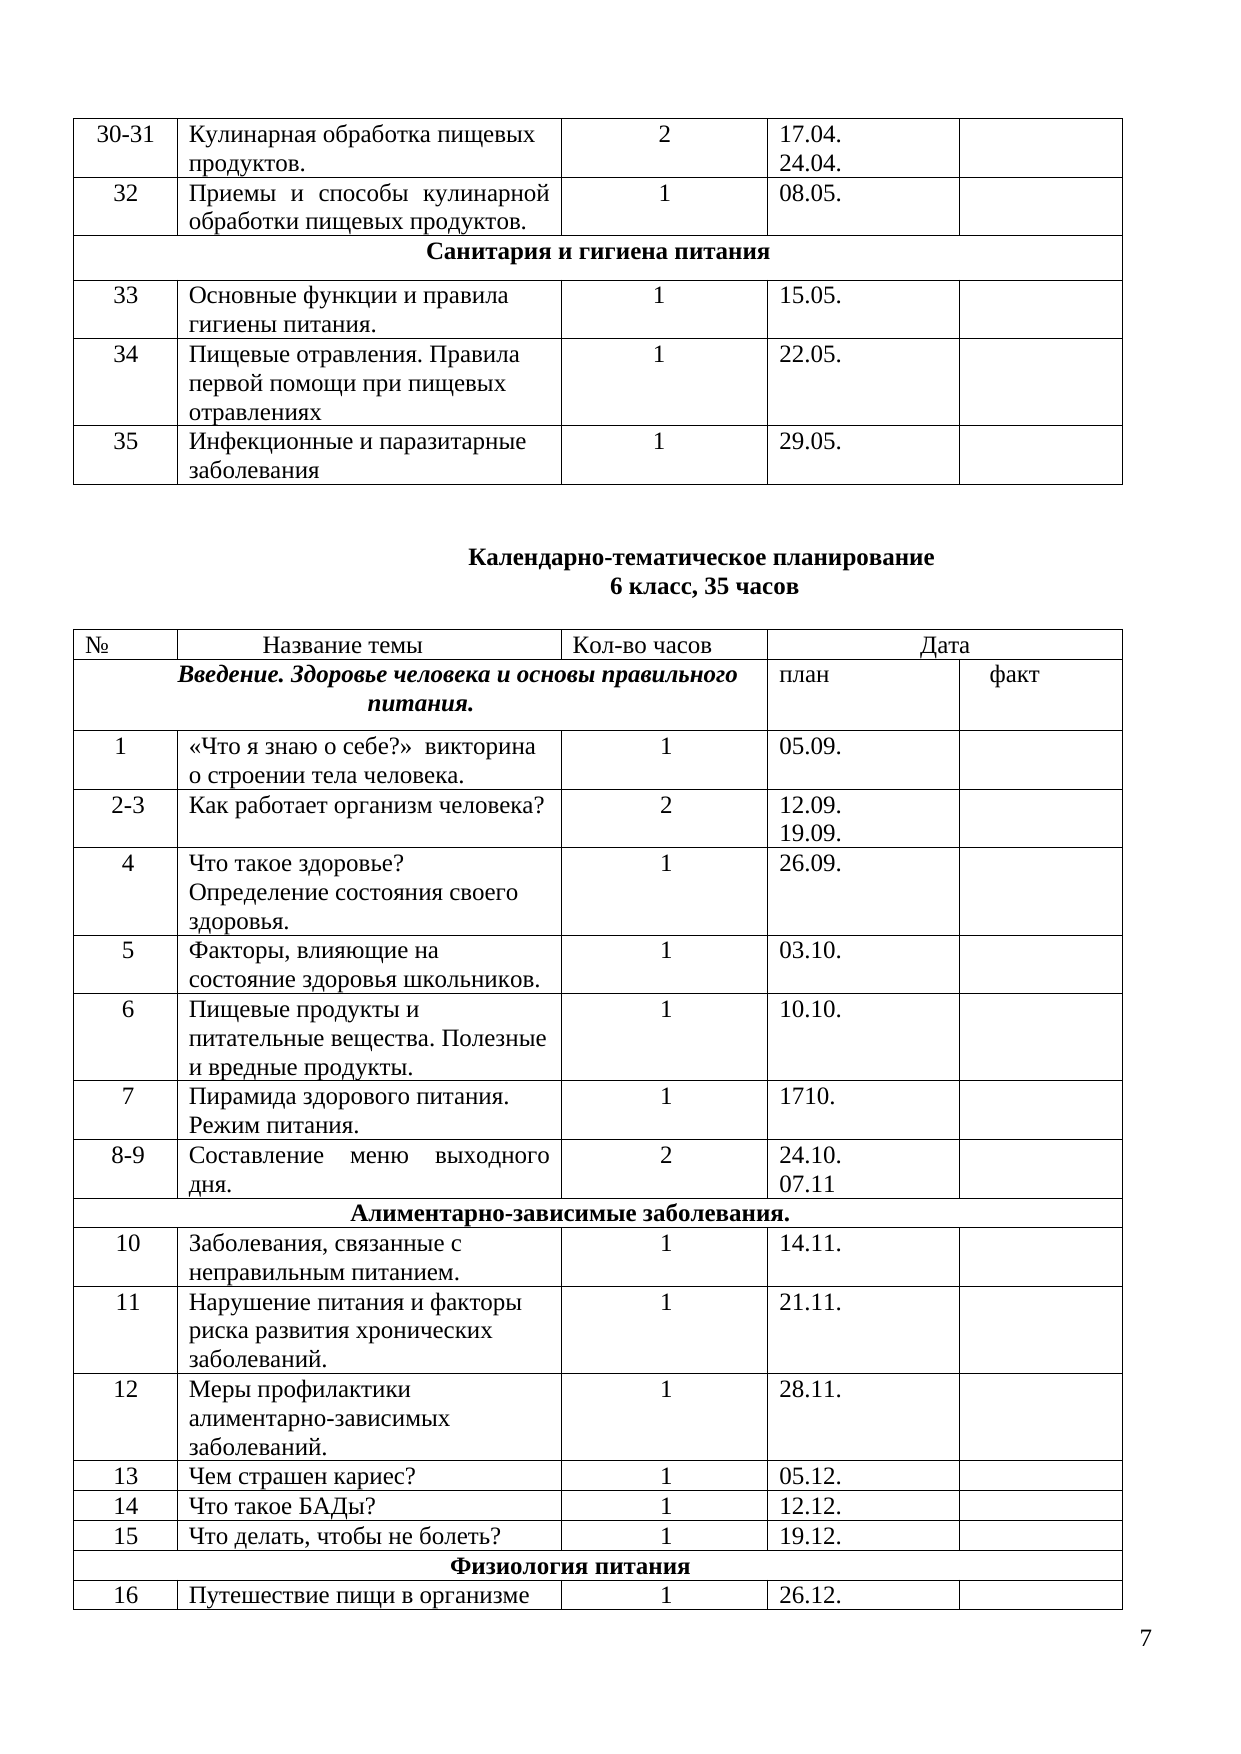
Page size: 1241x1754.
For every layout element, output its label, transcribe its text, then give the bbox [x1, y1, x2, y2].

table_cell 8-9 [74, 1140, 177, 1197]
table_header Кол-во часов [562, 630, 767, 658]
text 6 класс, 35 часов [177, 571, 1152, 600]
table_cell 2 [562, 1140, 767, 1197]
table_cell 10.10. [768, 994, 959, 1080]
table_cell Пирамида здорового питания. Режим питания. [178, 1081, 561, 1139]
table_cell 1 [562, 1461, 767, 1490]
table_cell 1 [562, 426, 767, 484]
table_cell 1 [562, 994, 767, 1080]
table_cell Алиментарно-зависимые заболевания. [74, 1199, 1122, 1227]
table_cell 12.09. 19.09. [768, 790, 959, 847]
table_cell 26.12. [768, 1581, 959, 1609]
table_cell [960, 731, 1122, 789]
table_cell [960, 1287, 1122, 1373]
table_cell 17.04. 24.04. [768, 119, 959, 177]
table_cell 08.05. [768, 178, 959, 235]
table_cell 05.12. [768, 1461, 959, 1490]
table_cell 26.09. [768, 848, 959, 934]
table_cell [960, 994, 1122, 1080]
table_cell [178, 1581, 561, 1609]
table_cell [960, 1228, 1122, 1286]
table_cell [960, 1461, 1122, 1490]
table_cell Основные функции и правила гигиены питания. [178, 281, 561, 338]
table_cell 33 [74, 281, 177, 338]
table_cell Заболевания, связанные с неправильным питанием. [178, 1228, 561, 1286]
table_cell 2 [562, 119, 767, 177]
table_cell 1710. [768, 1081, 959, 1139]
table_cell [960, 281, 1122, 338]
table_cell 21.11. [768, 1287, 959, 1373]
table_cell Чем страшен кариес? [178, 1461, 561, 1490]
table_cell план [768, 660, 959, 730]
table_cell 10 [74, 1228, 177, 1286]
table_cell 1 [562, 848, 767, 934]
table_header Название темы [178, 630, 561, 658]
table_cell Что делать, чтобы не болеть? [178, 1521, 561, 1550]
table_cell [960, 1374, 1122, 1460]
table_cell [960, 426, 1122, 484]
table_cell [960, 1140, 1122, 1197]
table_cell 6 [74, 994, 177, 1080]
table_cell Инфекционные и паразитарные заболевания [178, 426, 561, 484]
table_cell 1 [562, 936, 767, 993]
table_cell Что такое здоровье? Определение состояния своего здоровья. [178, 848, 561, 934]
table_cell 1 [74, 731, 177, 789]
table_cell Пищевые продукты и питательные вещества. Полезные и вредные продукты. [178, 994, 561, 1080]
table_cell 1 [562, 1228, 767, 1286]
table_cell 1 [562, 178, 767, 235]
table_cell [960, 119, 1122, 177]
table_cell Физиология питания [74, 1551, 1122, 1579]
table_cell [960, 1581, 1122, 1609]
table_cell 32 [74, 178, 177, 235]
table_cell [960, 339, 1122, 425]
table_cell 1 [562, 1287, 767, 1373]
table_cell 12 [74, 1374, 177, 1460]
table_cell 1 [562, 1081, 767, 1139]
table_cell «Что я знаю о себе?» викторина о строении тела человека. [178, 731, 561, 789]
table_cell [960, 1521, 1122, 1550]
table_cell 16 [74, 1581, 177, 1609]
table_cell Как работает организм человека? [178, 790, 561, 847]
table_cell 1 [562, 731, 767, 789]
table_cell 05.09. [768, 731, 959, 789]
table_cell Факторы, влияющие на состояние здоровья школьников. [178, 936, 561, 993]
table_cell 22.05. [768, 339, 959, 425]
table_cell [960, 936, 1122, 993]
table_cell Нарушение питания и факторы риска развития хронических заболеваний. [178, 1287, 561, 1373]
table_cell 11 [74, 1287, 177, 1373]
table_cell 12.12. [768, 1491, 959, 1520]
table_cell Составление меню выходного дня. [178, 1140, 561, 1197]
table_cell Что такое БАДы? [178, 1491, 561, 1520]
table_cell 35 [74, 426, 177, 484]
table_cell [960, 1491, 1122, 1520]
table_cell [960, 178, 1122, 235]
table_cell Кулинарная обработка пищевых продуктов. [178, 119, 561, 177]
table_cell Приемы и способы кулинарной обработки пищевых продуктов. [178, 178, 561, 235]
table_cell 1 [562, 1581, 767, 1609]
table_cell 19.12. [768, 1521, 959, 1550]
table_cell 29.05. [768, 426, 959, 484]
table_cell 4 [74, 848, 177, 934]
table_cell 28.11. [768, 1374, 959, 1460]
table_header Дата [768, 630, 1122, 658]
table_cell 14.11. [768, 1228, 959, 1286]
table_cell 24.10. 07.11 [768, 1140, 959, 1197]
table_cell 1 [562, 339, 767, 425]
table_cell 30-31 [74, 119, 177, 177]
table_cell 5 [74, 936, 177, 993]
table_cell [960, 1081, 1122, 1139]
table_header № [74, 630, 177, 658]
table_cell 1 [562, 1374, 767, 1460]
table_cell 1 [562, 281, 767, 338]
table_cell 15 [74, 1521, 177, 1550]
table_cell 7 [74, 1081, 177, 1139]
table_cell 2-3 [74, 790, 177, 847]
table_cell 14 [74, 1491, 177, 1520]
table_cell Санитария и гигиена питания [74, 236, 1122, 279]
table_cell [960, 790, 1122, 847]
table_cell 13 [74, 1461, 177, 1490]
table_cell Введение. Здоровье человека и основы правильного питания. [74, 660, 767, 730]
text Календарно-тематическое планирование [177, 542, 1152, 571]
table_cell 2 [562, 790, 767, 847]
table_cell 03.10. [768, 936, 959, 993]
table_cell Меры профилактики алиментарно-зависимых заболеваний. [178, 1374, 561, 1460]
table_cell факт [960, 660, 1122, 730]
table_cell Пищевые отравления. Правила первой помощи при пищевых отравлениях [178, 339, 561, 425]
table_cell 15.05. [768, 281, 959, 338]
table_cell [960, 848, 1122, 934]
table_cell 1 [562, 1491, 767, 1520]
table_cell 34 [74, 339, 177, 425]
table_cell 1 [562, 1521, 767, 1550]
